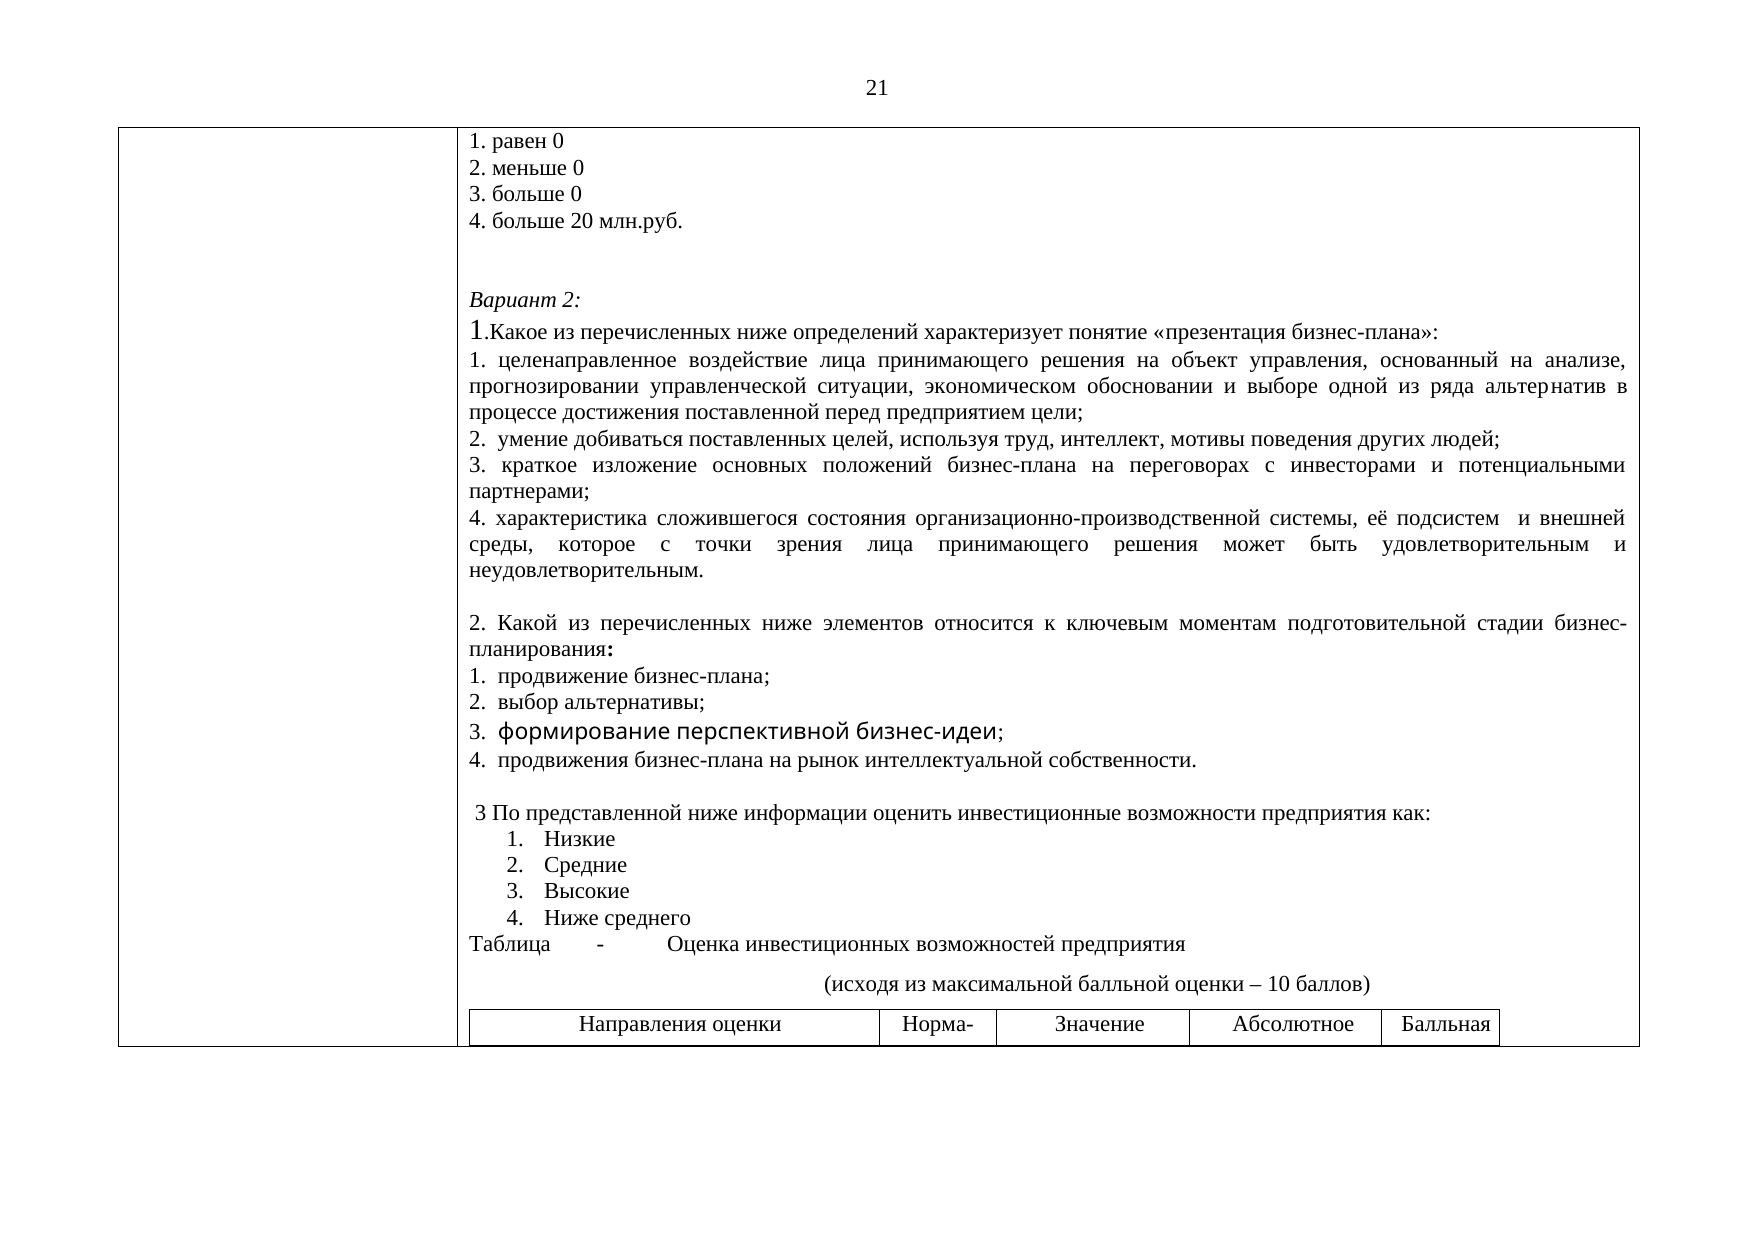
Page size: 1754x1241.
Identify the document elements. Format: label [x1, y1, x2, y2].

table_cell [119, 128, 457, 1046]
table_cell [458, 128, 1639, 1046]
